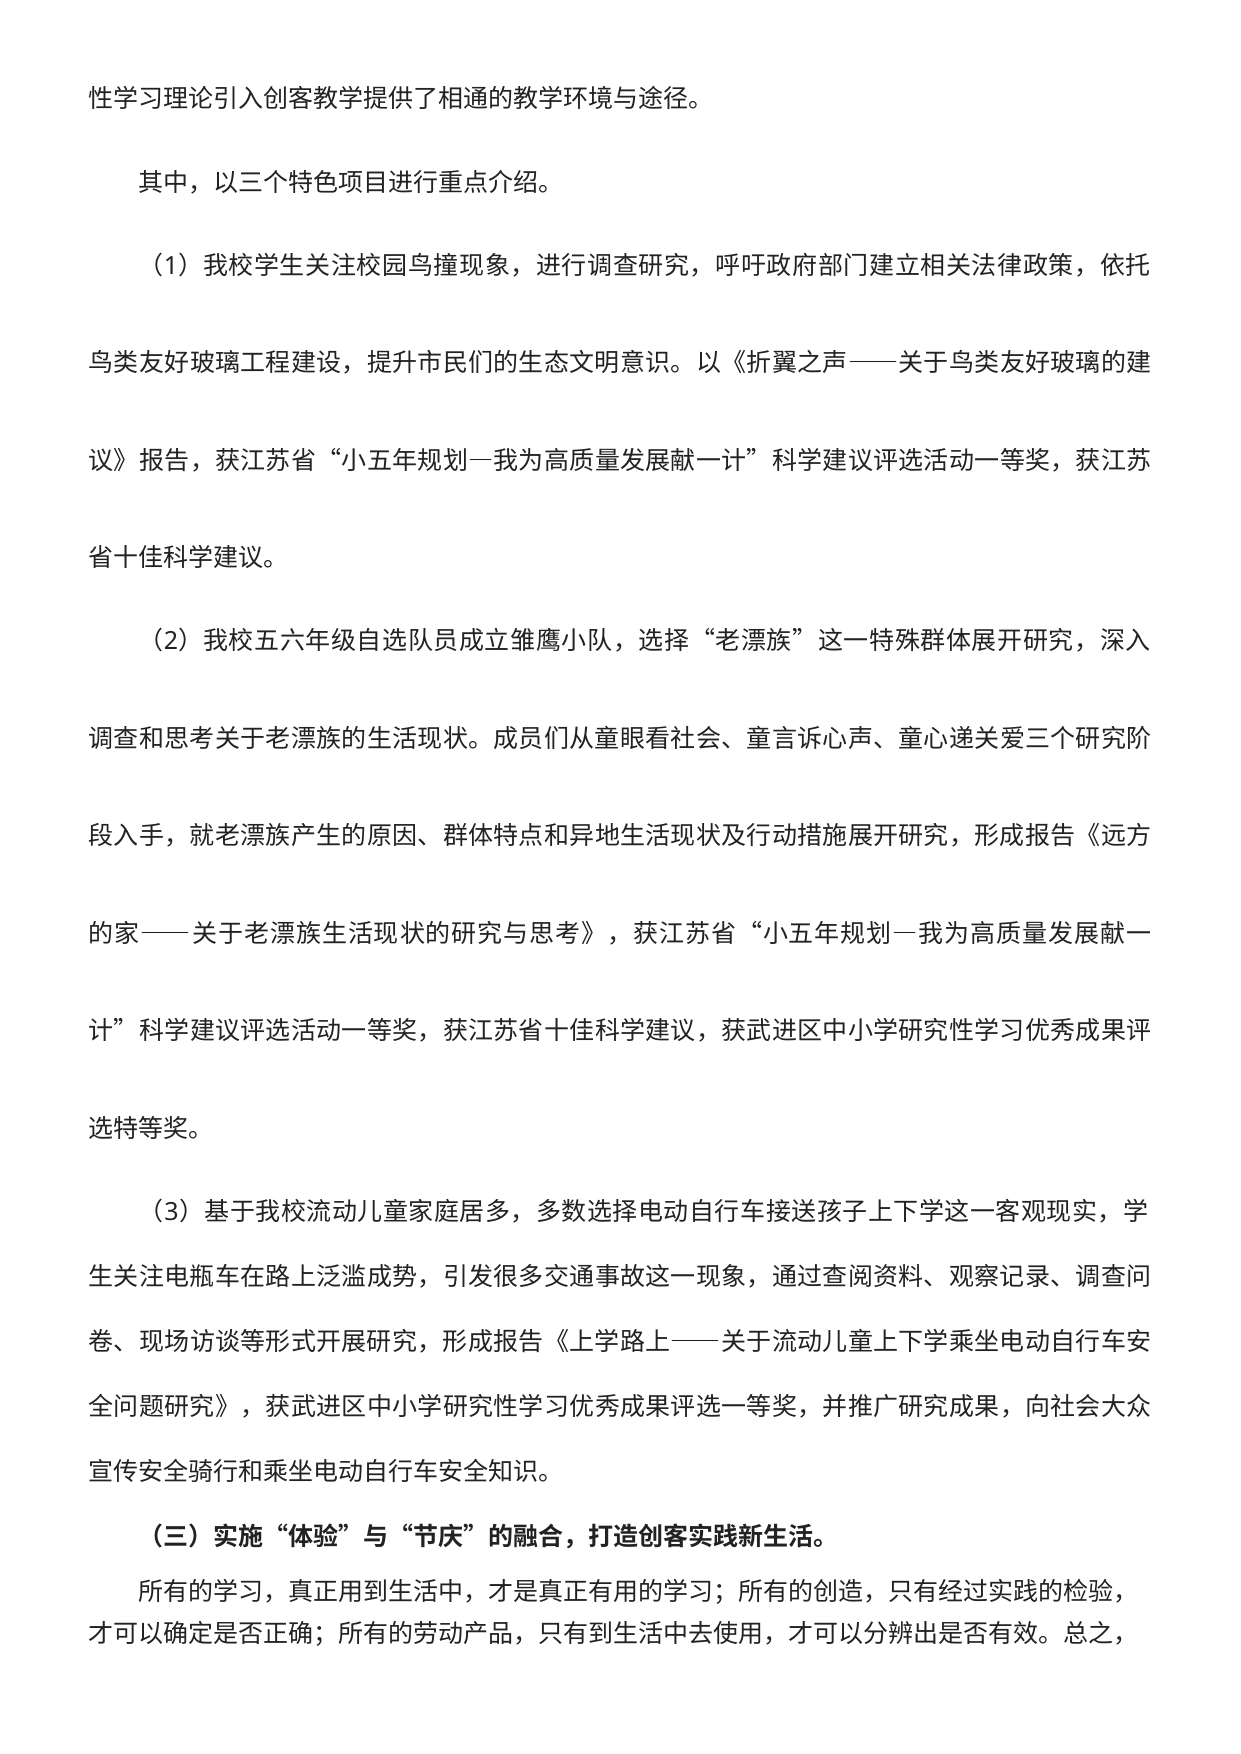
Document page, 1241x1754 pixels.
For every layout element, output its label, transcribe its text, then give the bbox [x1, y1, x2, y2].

list 我校学生关注校园鸟撞现象，进行调查研究，呼吁政府部门建立相关法律政策，依托鸟类友好玻璃工程建设，提升市民们的生态文明意识。以《折翼之声——关于鸟类友好玻璃的建议》报告，获江苏省“小五年规划—我为高质量发展献一计”科学建议评选活动一等奖，获江苏省十佳科学建议。 [88, 231, 1152, 588]
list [88, 1567, 1152, 1650]
text 其中，以三个特色项目进行重点介绍。 [88, 148, 1152, 213]
text （3）基于我校流动儿童家庭居多，多数选择电动自行车接送孩子上下学这一客观现实，学生关注电瓶车在路上泛滥成势，引发很多交通事故这一现象，通过查阅资料、观察记录、调查问卷、现场访谈等形式开展研究，形成报告《上学路上——关于流动儿童上下学乘坐电动自行车安全问题研究》，获武进区中小学研究性学习优秀成果评选一等奖，并推广研究成果，向社会大众宣传安全骑行和乘坐电动自行车安全知识。 [88, 1177, 1152, 1502]
text （三）实施“体验”与“节庆”的融合，打造创客实践新生活。 [88, 1502, 1152, 1567]
list 我校五六年级自选队员成立雏鹰小队，选择“老漂族”这一特殊群体展开研究，深入调查和思考关于老漂族的生活现状。成员们从童眼看社会、童言诉心声、童心递关爱三个研究阶段入手，就老漂族产生的原因、群体特点和异地生活现状及行动措施展开研究，形成报告《远方的家——关于老漂族生活现状的研究与思考》，获江苏省“小五年规划—我为高质量发展献一计”科学建议评选活动一等奖，获江苏省十佳科学建议，获武进区中小学研究性学习优秀成果评选特等奖。 [88, 606, 1152, 1159]
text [88, 64, 1152, 129]
